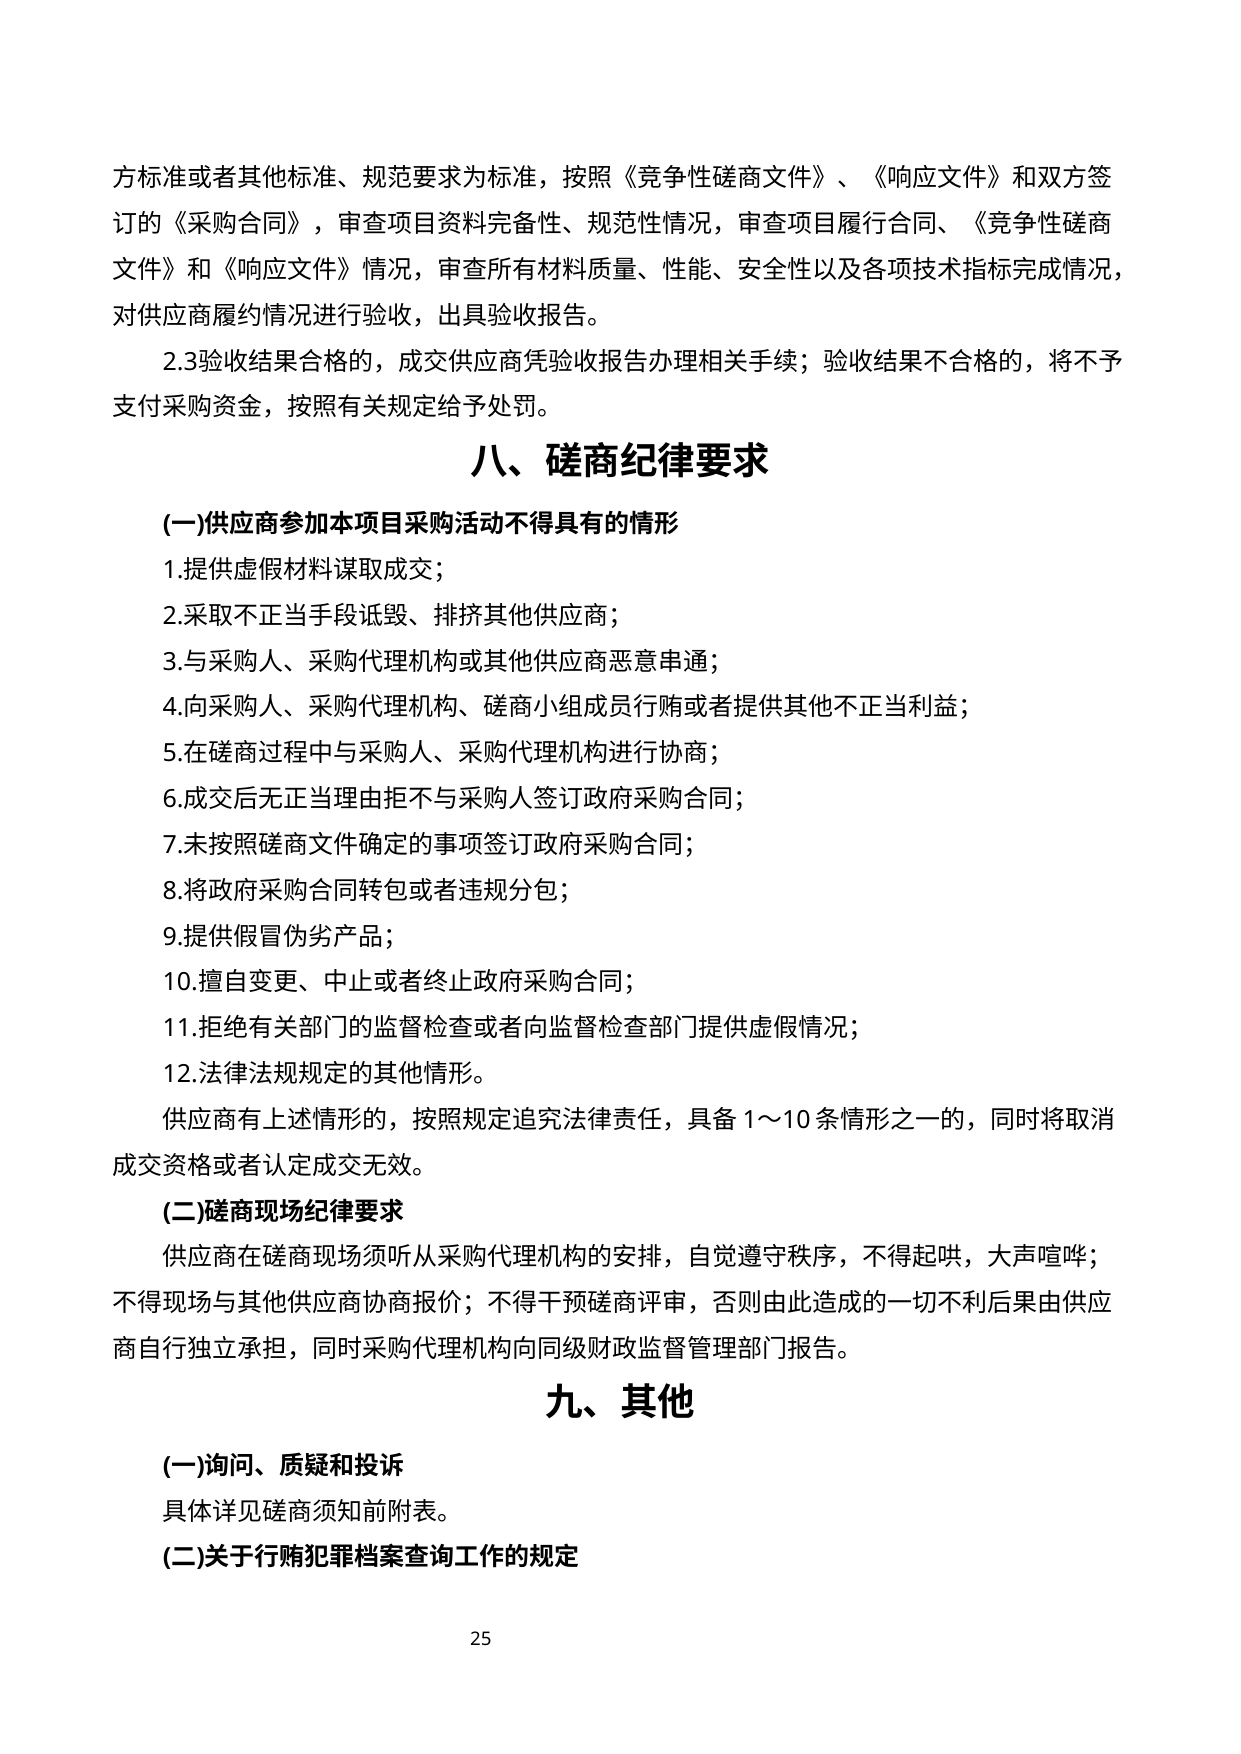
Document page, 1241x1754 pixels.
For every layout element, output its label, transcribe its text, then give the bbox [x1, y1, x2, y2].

list 7.未按照磋商文件确定的事项签订政府采购合同； [162, 817, 1128, 862]
text 关于行贿犯罪档案查询工作的规定 [112, 1529, 1128, 1575]
text 供应商有上述情形的，按照规定追究法律责任，具备1～10条情形之一的，同时将取消成交资格或者认定成交无效。 [112, 1092, 1128, 1183]
list 9.提供假冒伪劣产品； [162, 908, 1128, 954]
text 其他 [112, 1379, 1128, 1425]
text 询问、质疑和投诉 [112, 1437, 1128, 1483]
list 1.提供虚假材料谋取成交； [162, 542, 1128, 587]
list 12.法律法规规定的其他情形。 [162, 1046, 1128, 1092]
text 磋商纪律要求 [112, 437, 1128, 483]
list 10.擅自变更、中止或者终止政府采购合同； [162, 954, 1128, 1000]
text 供应商在磋商现场须听从采购代理机构的安排，自觉遵守秩序，不得起哄，大声喧哗；不得现场与其他供应商协商报价；不得干预磋商评审，否则由此造成的一切不利后果由供应商自行独立承担，同时采购代理机构向同级财政监督管理部门报告。 [112, 1229, 1128, 1367]
text 验收结果合格的，成交供应商凭验收报告办理相关手续；验收结果不合格的，将不予支付采购资金，按照有关规定给予处罚。 [112, 333, 1128, 425]
text 供应商参加本项目采购活动不得具有的情形 [112, 496, 1128, 542]
list 5.在磋商过程中与采购人、采购代理机构进行协商； [162, 725, 1128, 771]
list 8.将政府采购合同转包或者违规分包； [162, 862, 1128, 908]
text 磋商现场纪律要求 [112, 1183, 1128, 1229]
list 3.与采购人、采购代理机构或其他供应商恶意串通； [162, 633, 1128, 679]
list 11.拒绝有关部门的监督检查或者向监督检查部门提供虚假情况； [162, 1000, 1128, 1046]
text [112, 150, 1128, 333]
list 2.采取不正当手段诋毁、排挤其他供应商； [162, 587, 1128, 633]
list 具体详见磋商须知前附表。 [162, 1483, 1128, 1529]
list 6.成交后无正当理由拒不与采购人签订政府采购合同； [162, 771, 1128, 817]
list 4.向采购人、采购代理机构、磋商小组成员行贿或者提供其他不正当利益； [162, 679, 1128, 725]
